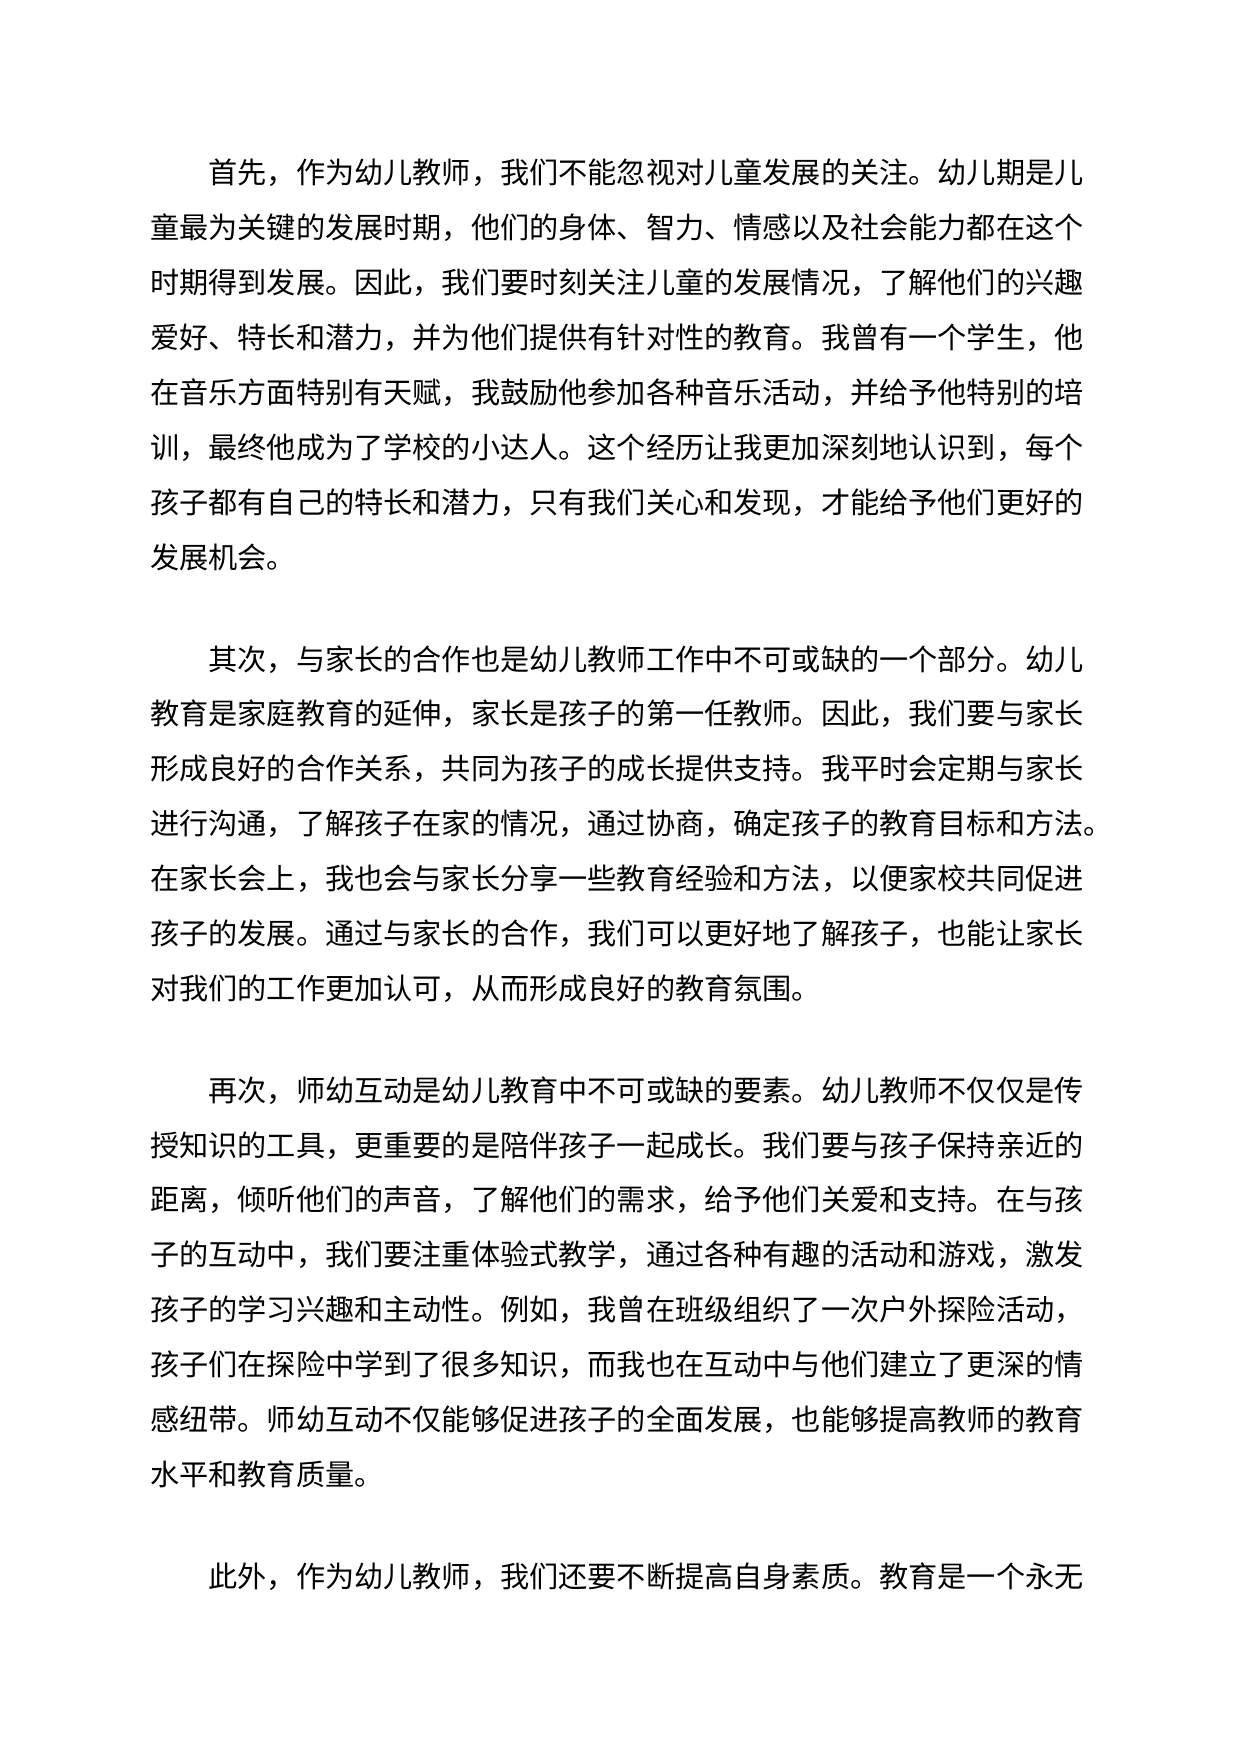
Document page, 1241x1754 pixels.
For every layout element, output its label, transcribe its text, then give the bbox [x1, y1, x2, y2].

text 其次，与家长的合作也是幼儿教师工作中不可或缺的一个部分。幼儿教育是家庭教育的延伸，家长是孩子的第一任教师。因此，我们要与家长形成良好的合作关系，共同为孩子的成长提供支持。我平时会定期与家长进行沟通，了解孩子在家的情况，通过协商，确定孩子的教育目标和方法。在家长会上，我也会与家长分享一些教育经验和方法，以便家校共同促进孩子的发展。通过与家长的合作，我们可以更好地了解孩子，也能让家长对我们的工作更加认可，从而形成良好的教育氛围。 [150, 636, 1090, 1008]
text 再次，师幼互动是幼儿教育中不可或缺的要素。幼儿教师不仅仅是传授知识的工具，更重要的是陪伴孩子一起成长。我们要与孩子保持亲近的距离，倾听他们的声音，了解他们的需求，给予他们关爱和支持。在与孩子的互动中，我们要注重体验式教学，通过各种有趣的活动和游戏，激发孩子的学习兴趣和主动性。例如，我曾在班级组织了一次户外探险活动，孩子们在探险中学到了很多知识，而我也在互动中与他们建立了更深的情感纽带。师幼互动不仅能够促进孩子的全面发展，也能够提高教师的教育水平和教育质量。 [150, 1067, 1090, 1494]
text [150, 1553, 1090, 1596]
text 首先，作为幼儿教师，我们不能忽视对儿童发展的关注。幼儿期是儿童最为关键的发展时期，他们的身体、智力、情感以及社会能力都在这个时期得到发展。因此，我们要时刻关注儿童的发展情况，了解他们的兴趣爱好、特长和潜力，并为他们提供有针对性的教育。我曾有一个学生，他在音乐方面特别有天赋，我鼓励他参加各种音乐活动，并给予他特别的培训，最终他成为了学校的小达人。这个经历让我更加深刻地认识到，每个孩子都有自己的特长和潜力，只有我们关心和发现，才能给予他们更好的发展机会。 [150, 150, 1090, 577]
